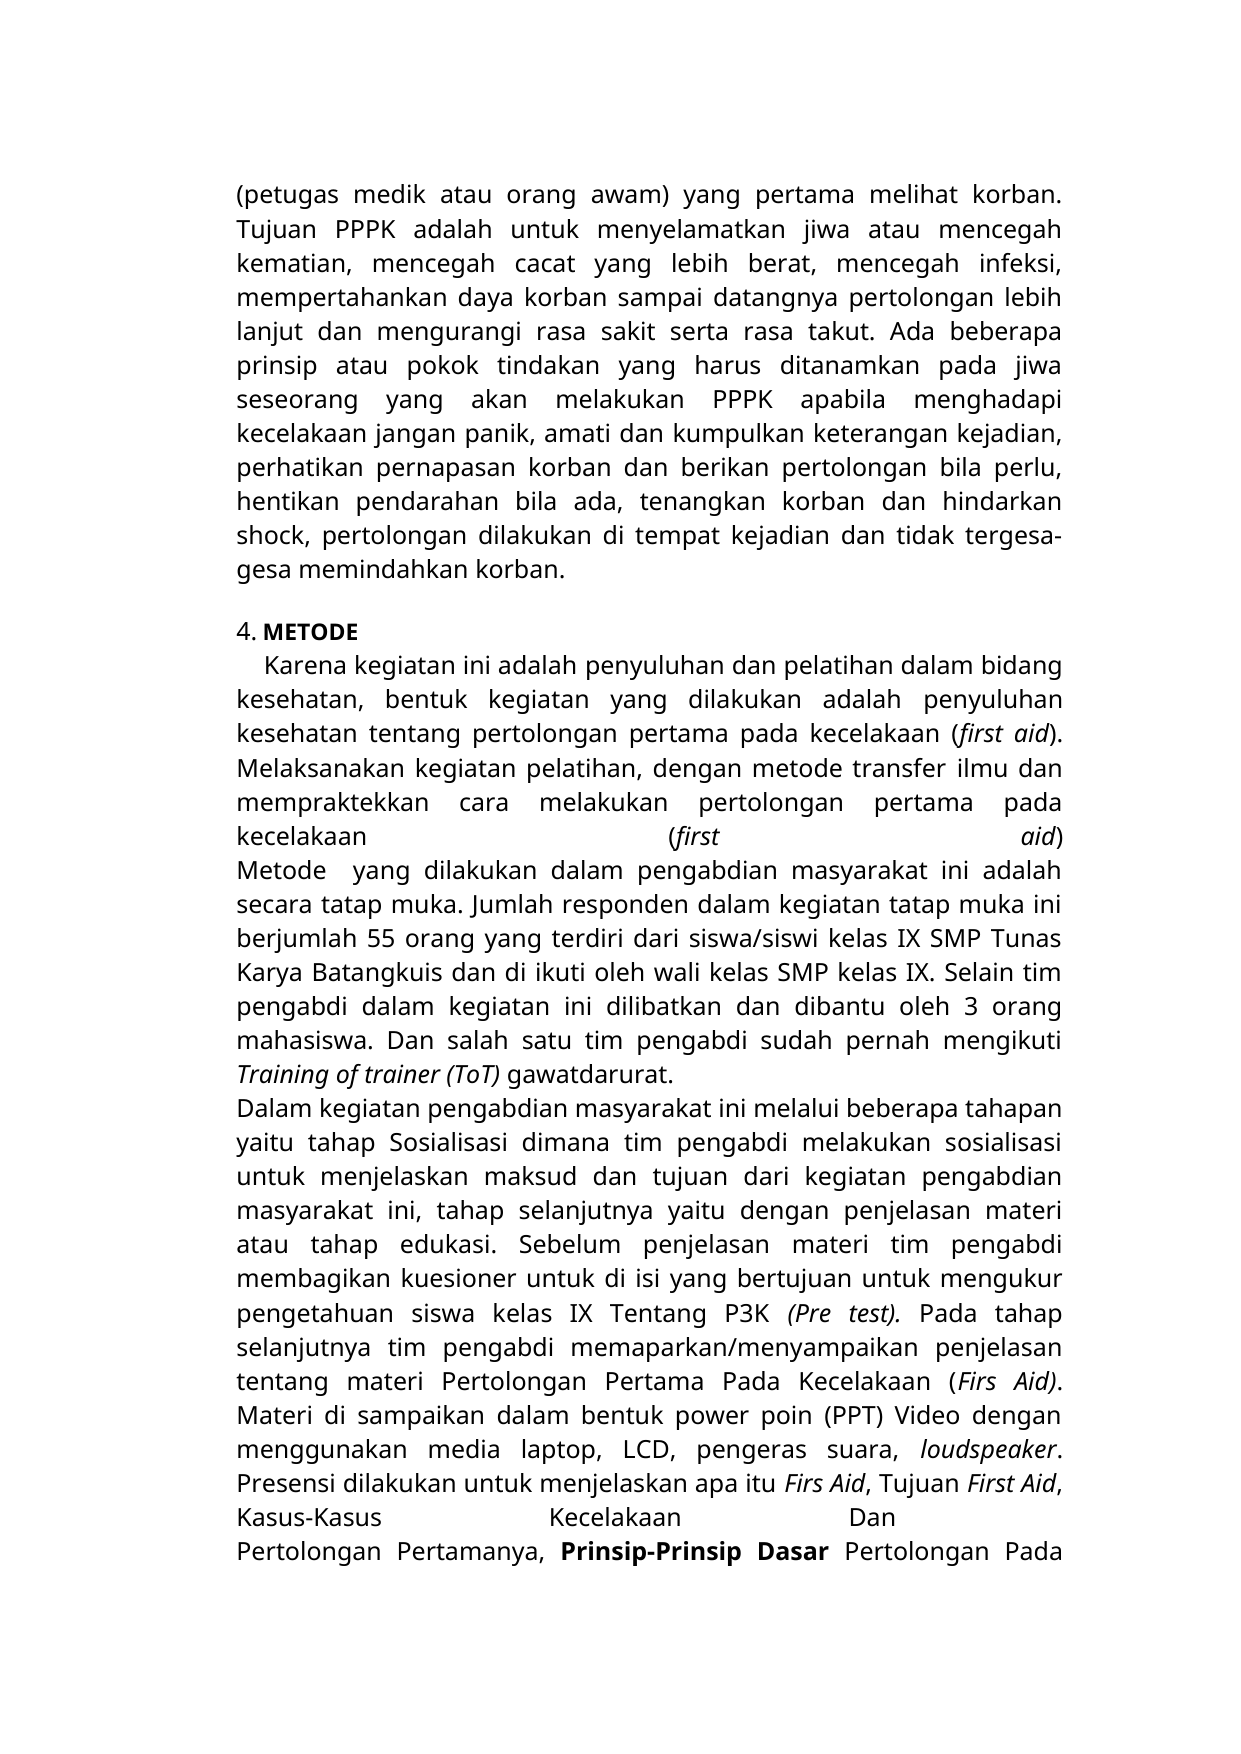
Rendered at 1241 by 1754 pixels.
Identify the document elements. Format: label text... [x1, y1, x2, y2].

text 4. METODE [236, 614, 1063, 648]
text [236, 177, 1063, 586]
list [236, 1091, 1063, 1568]
text Karena kegiatan ini adalah penyuluhan dan pelatihan dalam bidang kesehatan, bentuk kegiatan yang dilakukan adalah penyuluhan kesehatan tentang pertolongan pertama pada kecelakaan (first aid). Melaksanakan kegiatan pelatihan, dengan metode transfer ilmu dan mempraktekkan cara melakukan pertolongan pertama pada kecelakaan (first aid) Metode yang dilakukan dalam pengabdian masyarakat ini adalah secara tatap muka. Jumlah responden dalam kegiatan tatap muka ini berjumlah 55 orang yang terdiri dari siswa/siswi kelas IX SMP Tunas Karya Batangkuis dan di ikuti oleh wali kelas SMP kelas IX. Selain tim pengabdi dalam kegiatan ini dilibatkan dan dibantu oleh 3 orang mahasiswa. Dan salah satu tim pengabdi sudah pernah mengikuti Training of trainer (ToT) gawatdarurat. [236, 648, 1063, 1091]
